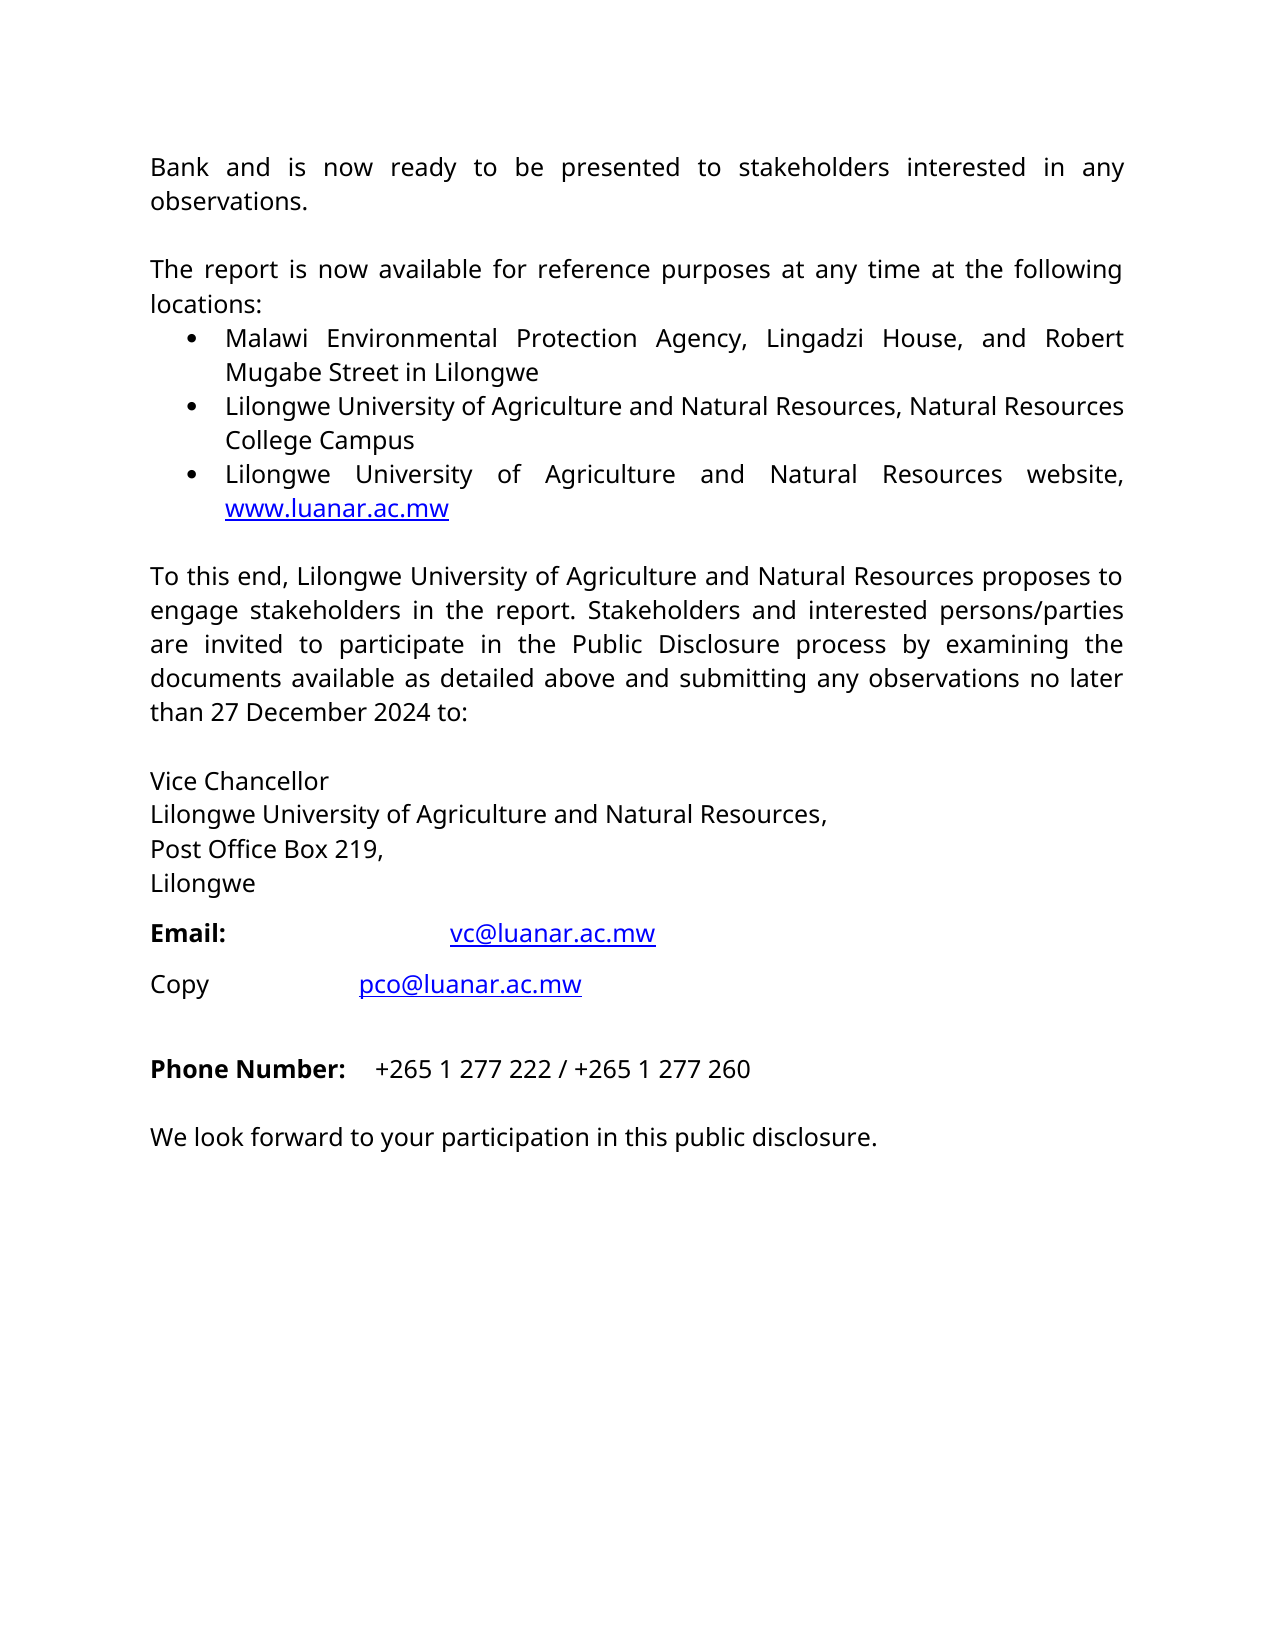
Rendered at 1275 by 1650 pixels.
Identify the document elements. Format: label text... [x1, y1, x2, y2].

list Copy pco@luanar.ac.mw [150, 967, 1125, 1001]
text Lilongwe [150, 865, 1125, 899]
text Lilongwe University of Agriculture and Natural Resources, [150, 797, 1125, 831]
list Lilongwe University of Agriculture and Natural Resources website, www.luanar.ac.mw [187, 457, 1125, 525]
list Lilongwe University of Agriculture and Natural Resources, Natural Resources College Campus [187, 388, 1125, 457]
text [150, 150, 1125, 218]
text To this end, Lilongwe University of Agriculture and Natural Resources proposes to engage stakeholders in the report. Stakeholders and interested persons/parties are invited to participate in the Public Disclosure process by examining the documents available as detailed above and submitting any observations no later than 27 December 2024 to: [150, 559, 1125, 729]
list Phone Number: +265 1 277 222 / +265 1 277 260 [150, 1052, 1125, 1086]
text We look forward to your participation in this public disclosure. [150, 1120, 1125, 1154]
list Malawi Environmental Protection Agency, Lingadzi House, and Robert Mugabe Street in Lilongwe [187, 320, 1125, 388]
text Post Office Box 219, [150, 831, 1125, 865]
text The report is now available for reference purposes at any time at the following locations: [150, 252, 1125, 320]
list Email: vc@luanar.ac.mw [150, 916, 1125, 950]
text Vice Chancellor [150, 763, 1125, 797]
